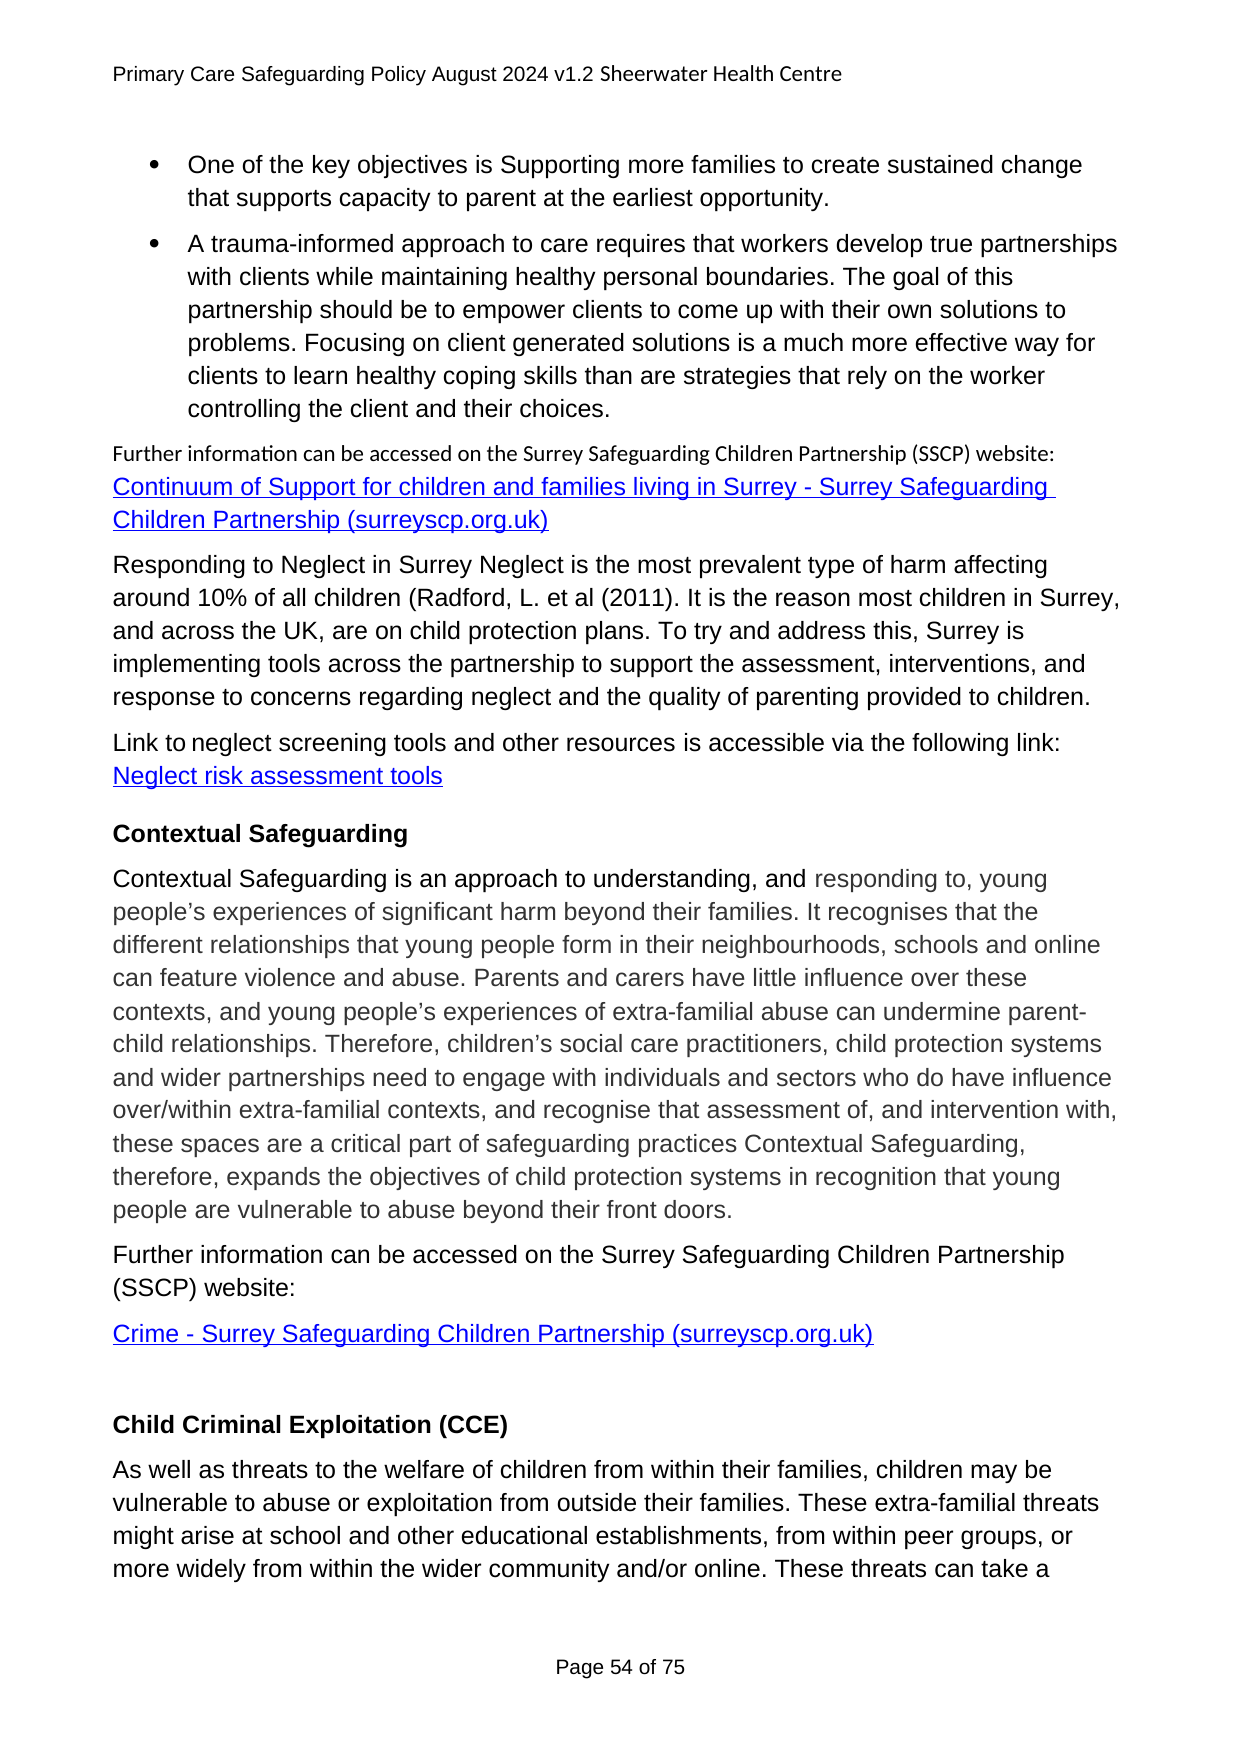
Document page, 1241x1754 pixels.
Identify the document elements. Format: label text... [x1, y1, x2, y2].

text Link to neglect screening tools and other resources is accessible via the following link: Neglect risk assessment tools [112, 728, 1128, 789]
list One of the key objectives is Supporting more families to create sustained change that supports capacity to parent at the earliest opportunity. [150, 150, 1128, 212]
text Contextual Safeguarding is an approach to understanding, and responding to, young people’s experiences of significant harm beyond their families. It recognises that the different relationships that young people form in their neighbourhoods, schools and online can feature violence and abuse. Parents and carers have little influence over these contexts, and young people’s experiences of extra-familial abuse can undermine parent-child relationships. Therefore, children’s social care practitioners, child protection systems and wider partnerships need to engage with individuals and sectors who do have influence over/within extra-familial contexts, and recognise that assessment of, and intervention with, these spaces are a critical part of safeguarding practices Contextual Safeguarding, therefore, expands the objectives of child protection systems in recognition that young people are vulnerable to abuse beyond their front doors. [112, 864, 1128, 1223]
list A trauma-informed approach to care requires that workers develop true partnerships with clients while maintaining healthy personal boundaries. The goal of this partnership should be to empower clients to come up with their own solutions to problems. Focusing on client generated solutions is a much more effective way for clients to learn healthy coping skills than are strategies that rely on the worker controlling the client and their choices. [150, 229, 1128, 423]
text Child Criminal Exploitation (CCE) [112, 1410, 1128, 1438]
text Crime - Surrey Safeguarding Children Partnership (surreyscp.org.uk) [112, 1319, 1128, 1347]
text Further information can be accessed on the Surrey Safeguarding Children Partnership (SSCP) website: Continuum of Support for children and families living in Surrey - Surrey Safeguarding Children Partnership (surreyscp.org.uk) [112, 439, 1128, 533]
text Contextual Safeguarding [112, 819, 1128, 848]
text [112, 1455, 1128, 1583]
text Responding to Neglect in Surrey Neglect is the most prevalent type of harm affecting around 10% of all children (Radford, L. et al (2011). It is the reason most children in Surrey, and across the UK, are on child protection plans. To try and address this, Surrey is implementing tools across the partnership to support the assessment, interventions, and response to concerns regarding neglect and the quality of parenting provided to children. [112, 550, 1128, 711]
text Further information can be accessed on the Surrey Safeguarding Children Partnership (SSCP) website: [112, 1240, 1128, 1302]
